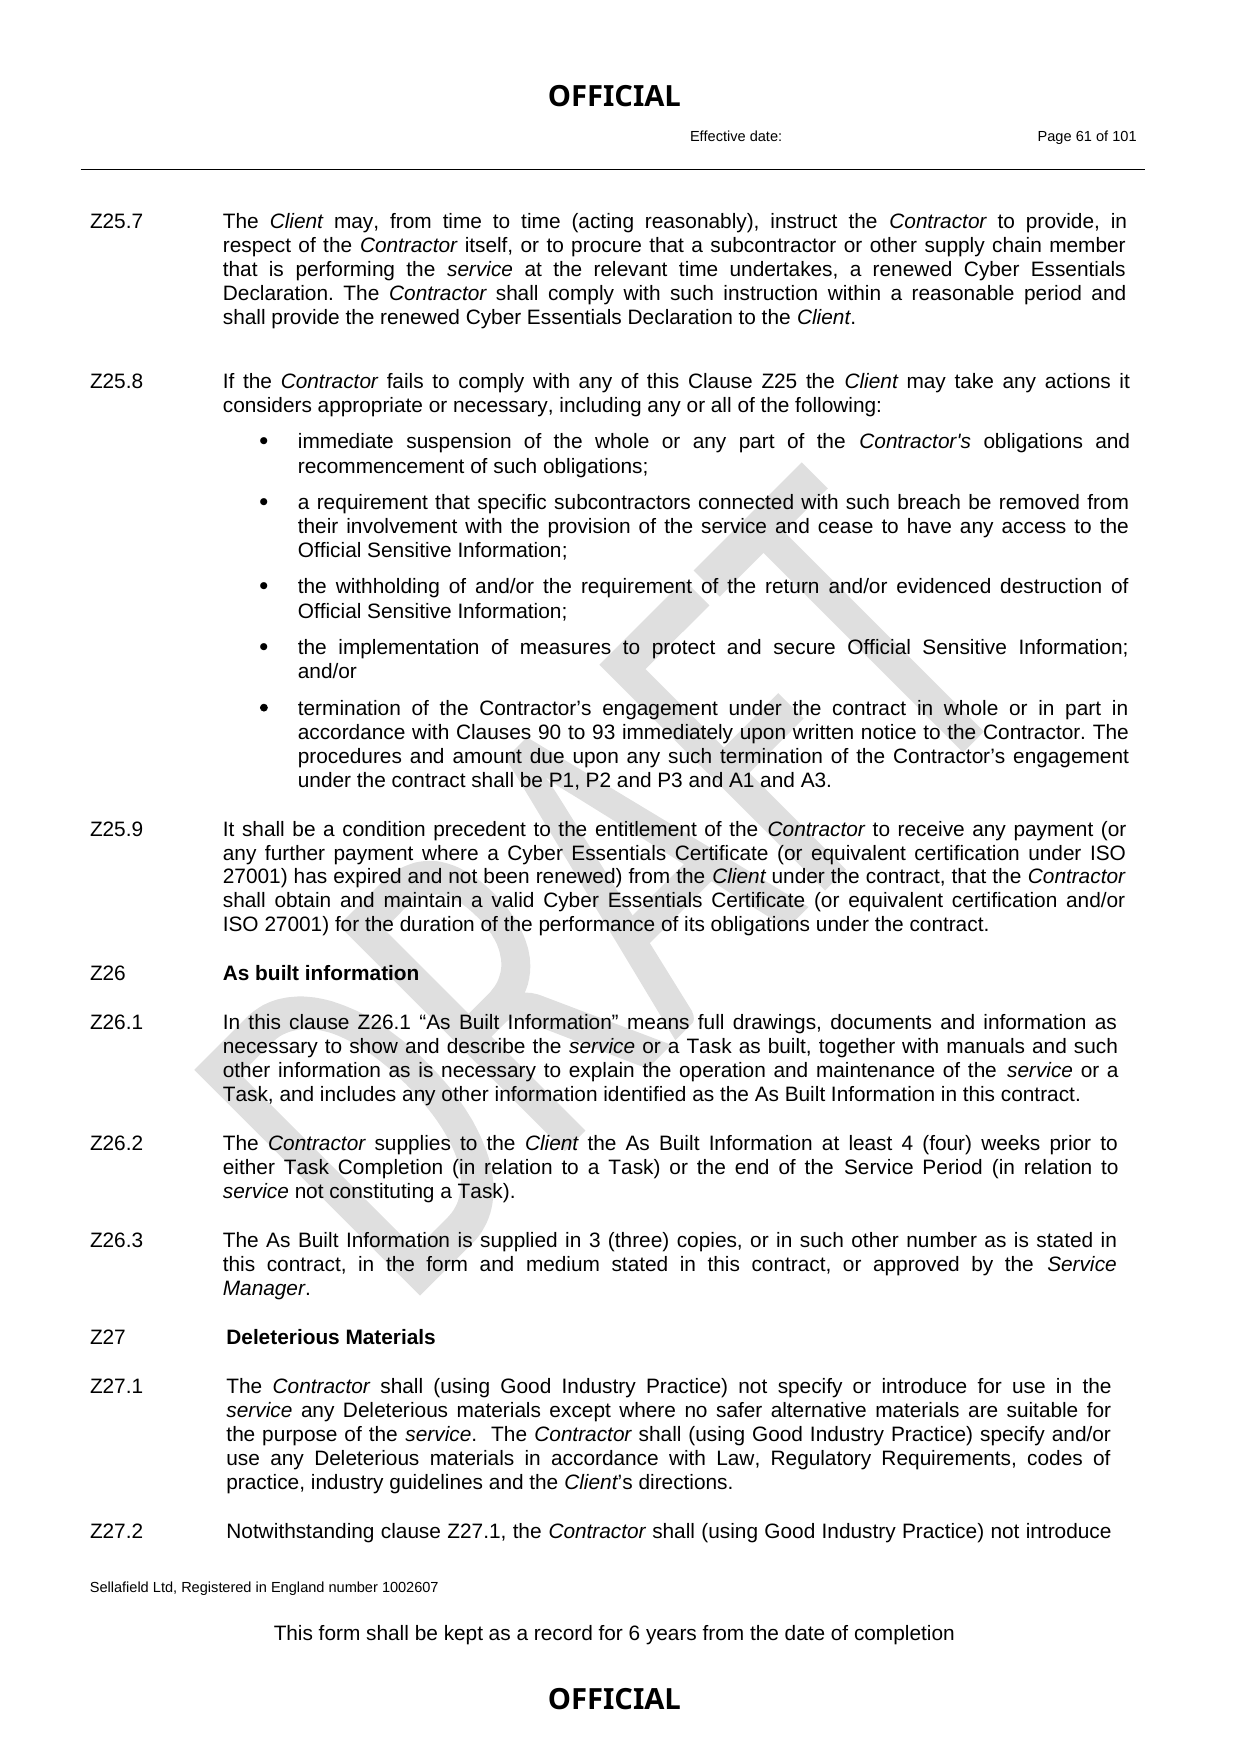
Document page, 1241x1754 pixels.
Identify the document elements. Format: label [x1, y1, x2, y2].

table_cell [67, 196, 1240, 1555]
